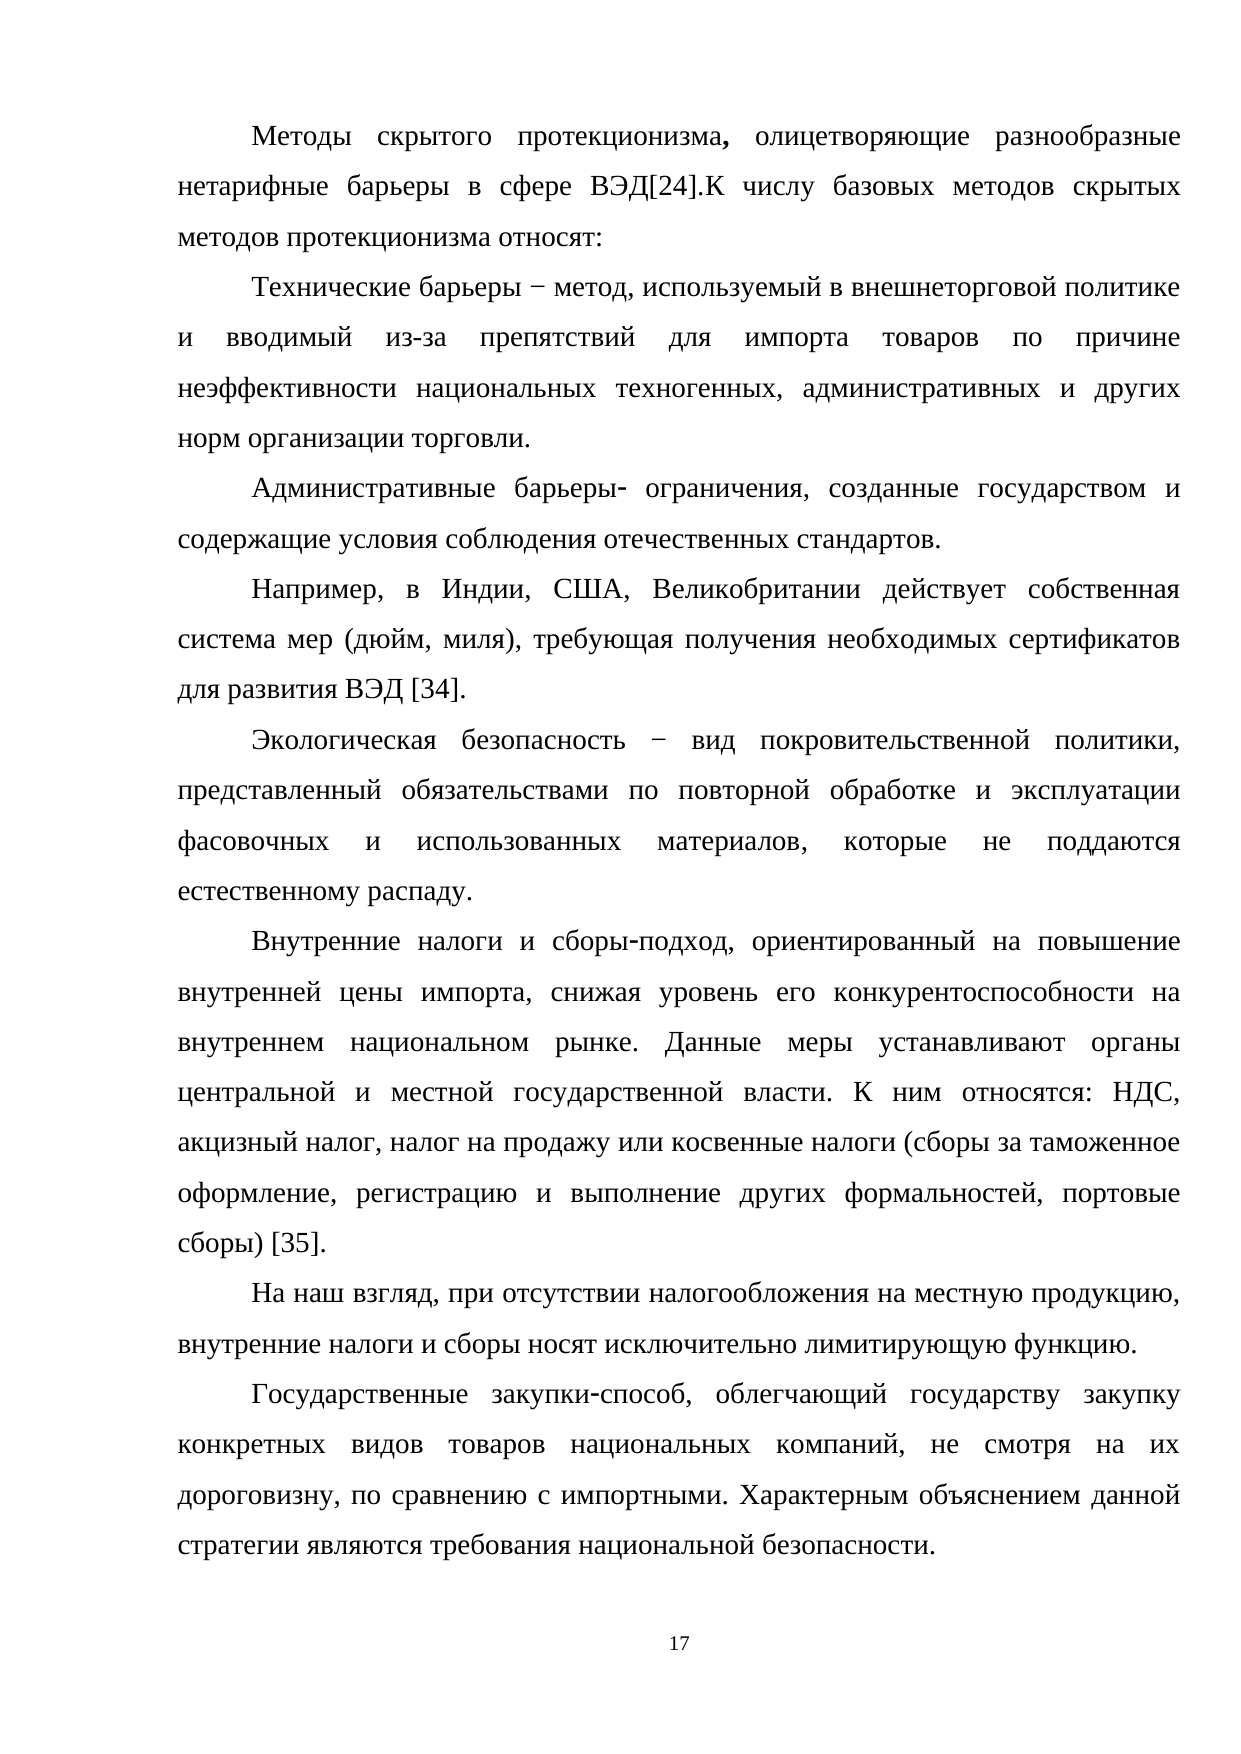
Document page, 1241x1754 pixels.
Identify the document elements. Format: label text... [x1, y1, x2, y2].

text Например, в Индии, США, Великобритании действует собственная система мер (дюйм, миля), требующая получения необходимых сертификатов для развития ВЭД [34]. [177, 571, 1181, 705]
text Государственные закупкиспособ, облегчающий государству закупку конкретных видов товаров национальных компаний, не смотря на их дороговизну, по сравнению с импортными. Характерным объяснением данной стратегии являются требования национальной безопасности. [177, 1376, 1181, 1561]
text На наш взгляд, при отсутствии налогообложения на местную продукцию, внутренние налоги и сборы носят исключительно лимитирующую функцию. [177, 1276, 1181, 1359]
text Экологическая безопасность − вид покровительственной политики, представленный обязательствами по повторной обработке и эксплуатации фасовочных и использованных материалов, которые не поддаются естественному распаду. [177, 722, 1181, 906]
text Административные барьеры ограничения, созданные государством и содержащие условия соблюдения отечественных стандартов. [177, 470, 1181, 554]
text Методы скрытого протекционизма, олицетворяющие разнообразные нетарифные барьеры в сфере ВЭД[24].К числу базовых методов скрытых методов протекционизма относят: [177, 118, 1181, 252]
text Технические барьеры − метод, используемый в внешнеторговой политике и вводимый из-за препятствий для импорта товаров по причине неэффективности национальных техногенных, административных и других норм организации торговли. [177, 269, 1181, 453]
text Внутренние налоги и сборыподход, ориентированный на повышение внутренней цены импорта, снижая уровень его конкурентоспособности на внутреннем национальном рынке. Данные меры устанавливают органы центральной и местной государственной власти. К ним относятся: НДС, акцизный налог, налог на продажу или косвенные налоги (сборы за таможенное оформление, регистрацию и выполнение других формальностей, портовые сборы) [35]. [177, 923, 1181, 1259]
